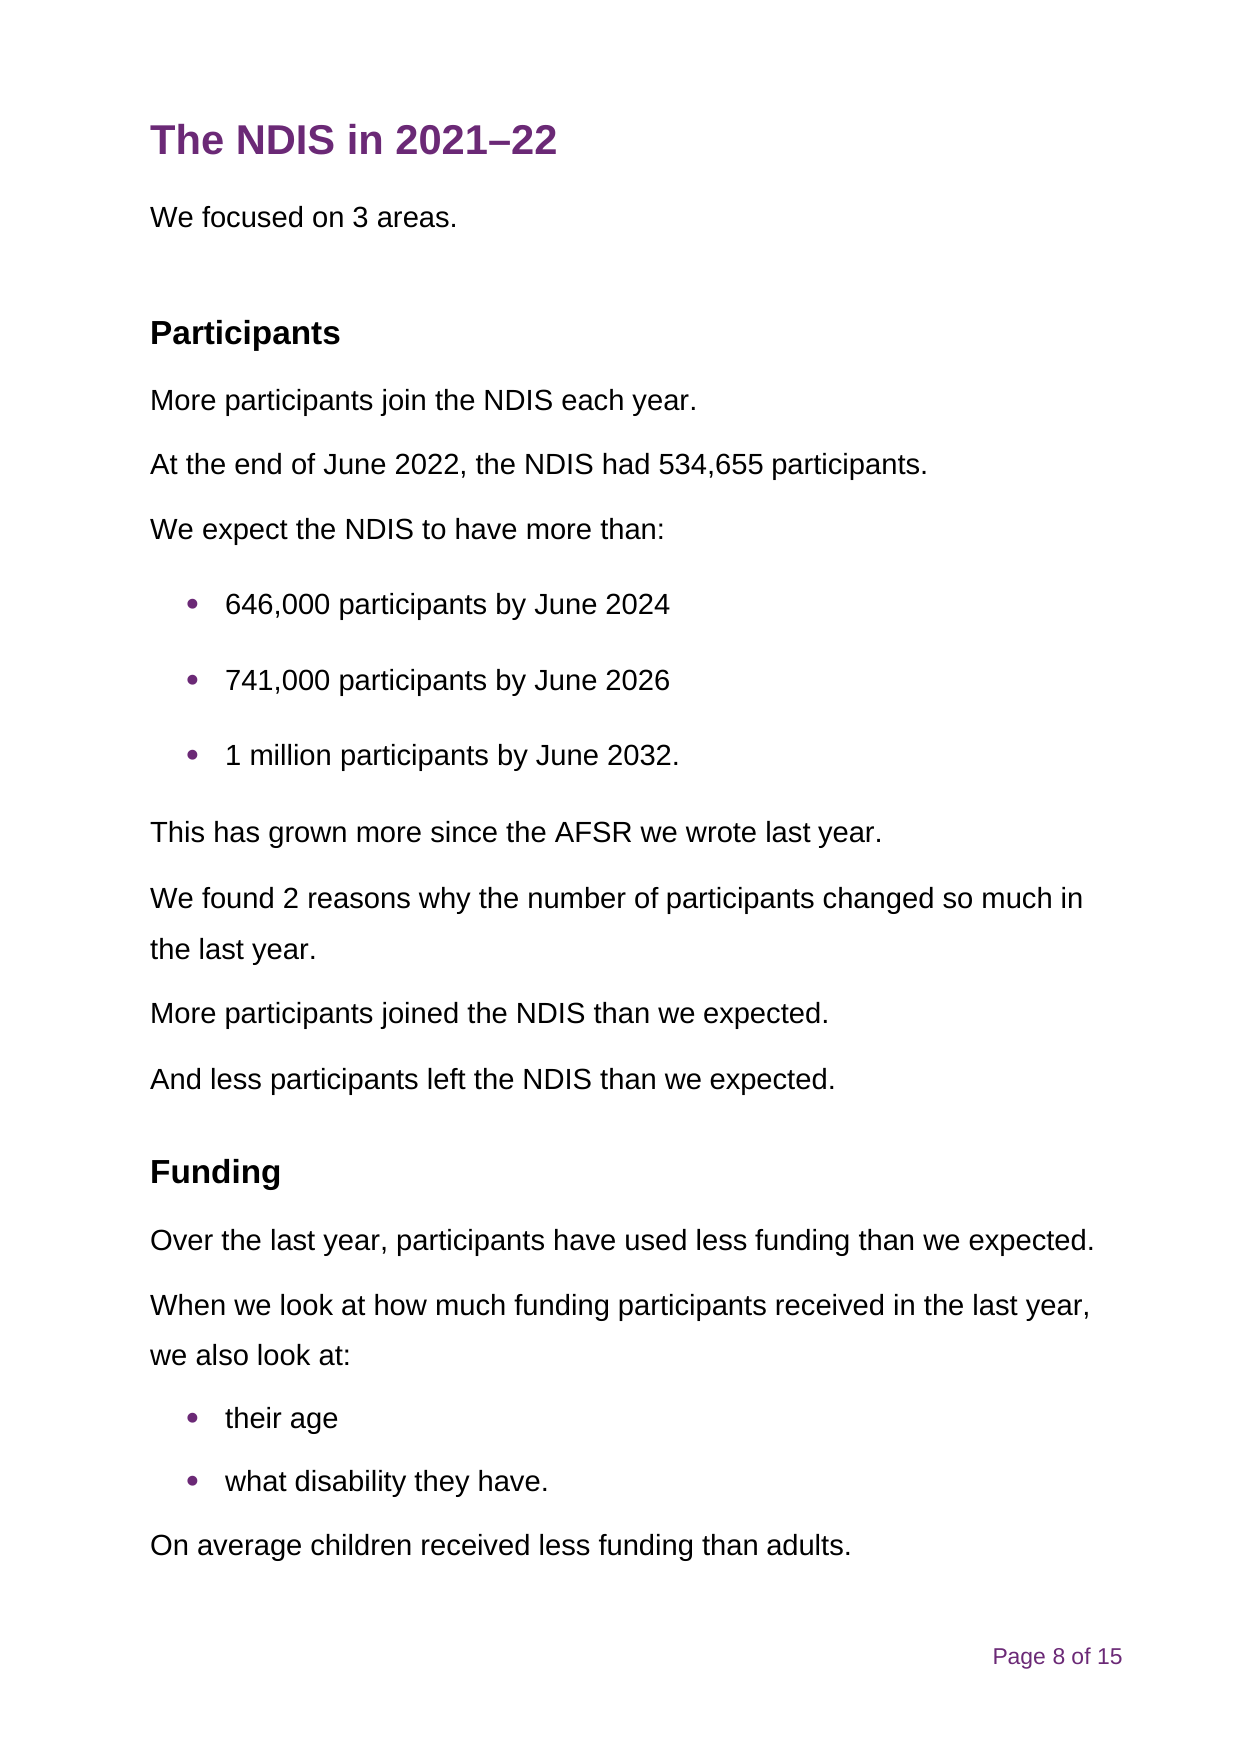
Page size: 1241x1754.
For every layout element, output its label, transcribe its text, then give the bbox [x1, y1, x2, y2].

list 646,000 participants by June 2024 [187, 587, 1122, 621]
text More participants joined the NDIS than we expected. [150, 995, 1122, 1031]
text When we look at how much funding participants received in the last year, we also look at: [150, 1288, 1122, 1372]
list their age [187, 1401, 1122, 1435]
subtitle The NDIS in 2021–22 [150, 116, 1122, 163]
text We expect the NDIS to have more than: [150, 512, 1122, 545]
text At the end of June 2022, the NDIS had 534,655 participants. [150, 446, 1122, 481]
text And less participants left the NDIS than we expected. [150, 1061, 1122, 1097]
text On average children received less funding than adults. [150, 1527, 1122, 1563]
list 741,000 participants by June 2026 [187, 663, 1122, 696]
text We focused on 3 areas. [150, 200, 1122, 233]
text This has grown more since the AFSR we wrote last year. [150, 814, 1122, 849]
text More participants join the NDIS each year. [150, 383, 1122, 416]
list what disability they have. [187, 1464, 1122, 1498]
list 1 million participants by June 2032. [187, 738, 1122, 772]
subtitle Funding [150, 1152, 1122, 1190]
text We found 2 reasons why the number of participants changed so much in the last year. [150, 880, 1122, 966]
subtitle Participants [150, 313, 1122, 351]
text Over the last year, participants have used less funding than we expected. [150, 1222, 1122, 1258]
